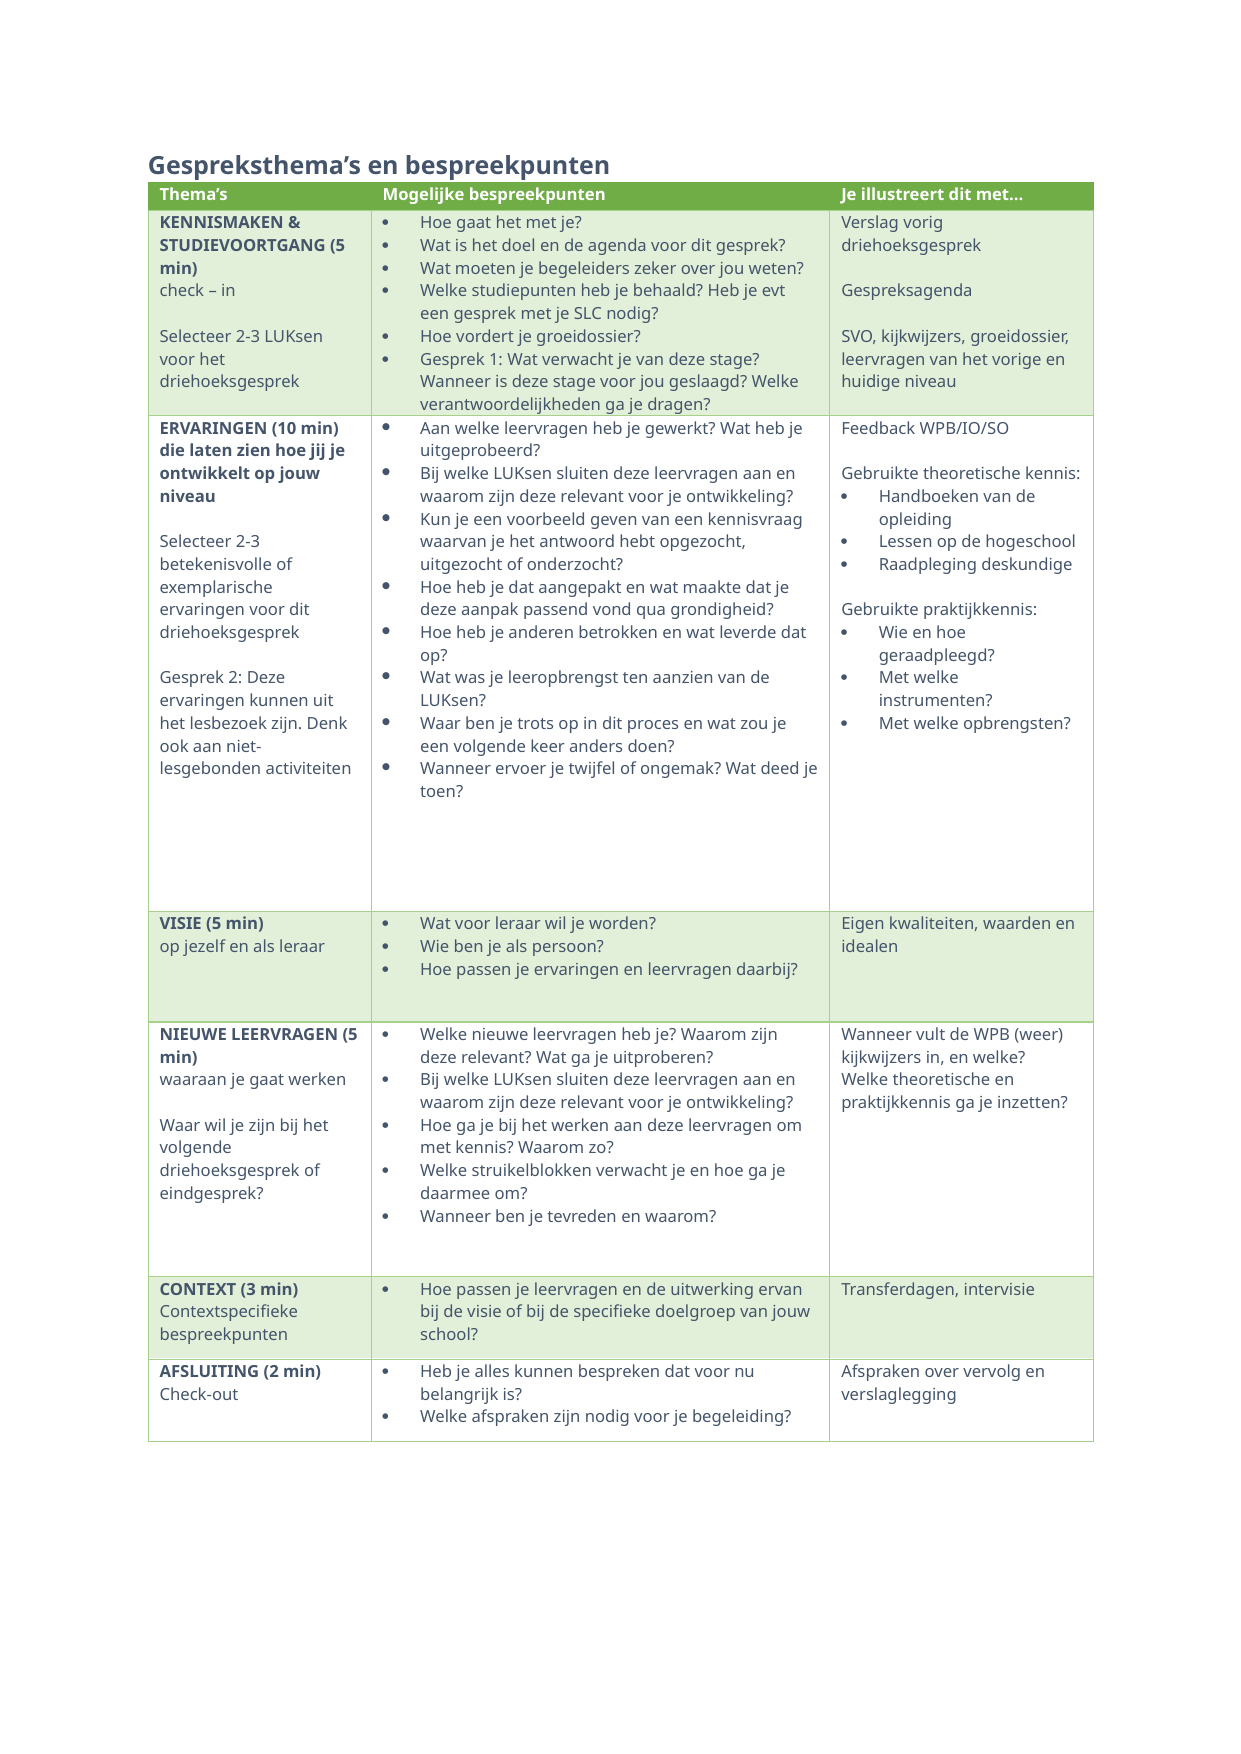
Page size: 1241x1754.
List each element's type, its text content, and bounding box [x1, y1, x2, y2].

table_header Mogelijke bespreekpunten [372, 183, 829, 210]
table_cell NIEUWE LEERVRAGEN (5 min) waaraan je gaat werken Waar wil je zijn bij het volgende driehoeksgesprek of eindgesprek? [149, 1023, 371, 1276]
table_cell Aan welke leervragen heb je gewerkt? Wat heb je uitgeprobeerd? Bij welke LUKsen sluiten deze leervragen aan en waarom zijn deze relevant voor je ontwikkeling? Kun je een voorbeeld geven van een kennisvraag waarvan je het antwoord hebt opgezocht, uitgezocht of onderzocht? Hoe heb je dat aangepakt en wat maakte dat je deze aanpak passend vond qua grondigheid? Hoe heb je anderen betrokken en wat leverde dat op? Wat was je leeropbrengst ten aanzien van de LUKsen? Waar ben je trots op in dit proces en wat zou je een volgende keer anders doen? Wanneer ervoer je twijfel of ongemak? Wat deed je toen? [372, 416, 829, 911]
table_header Thema’s [149, 183, 371, 210]
table_cell ERVARINGEN (10 min) die laten zien hoe jij je ontwikkelt op jouw niveau Selecteer 2-3 betekenisvolle of exemplarische ervaringen voor dit driehoeksgesprek Gesprek 2: Deze ervaringen kunnen uit het lesbezoek zijn. Denk ook aan niet-lesgebonden activiteiten [149, 416, 371, 911]
table_cell Wat voor leraar wil je worden? Wie ben je als persoon? Hoe passen je ervaringen en leervragen daarbij? [372, 912, 829, 1021]
table_cell Welke nieuwe leervragen heb je? Waarom zijn deze relevant? Wat ga je uitproberen? Bij welke LUKsen sluiten deze leervragen aan en waarom zijn deze relevant voor je ontwikkeling? Hoe ga je bij het werken aan deze leervragen om met kennis? Waarom zo? Welke struikelblokken verwacht je en hoe ga je daarmee om? Wanneer ben je tevreden en waarom? [372, 1023, 829, 1276]
table_cell KENNISMAKEN & STUDIEVOORTGANG (5 min) check – in Selecteer 2-3 LUKsen voor het driehoeksgesprek [149, 211, 371, 415]
table_cell Eigen kwaliteiten, waarden en idealen [830, 912, 1093, 1021]
table_cell Hoe gaat het met je? Wat is het doel en de agenda voor dit gesprek? Wat moeten je begeleiders zeker over jou weten? Welke studiepunten heb je behaald? Heb je evt een gesprek met je SLC nodig? Hoe vordert je groeidossier? Gesprek 1: Wat verwacht je van deze stage? Wanneer is deze stage voor jou geslaagd? Welke verantwoordelijkheden ga je dragen? [372, 211, 829, 415]
table_cell AFSLUITING (2 min) Check-out [149, 1360, 371, 1441]
table_cell CONTEXT (3 min) Contextspecifieke bespreekpunten [149, 1277, 371, 1358]
table_cell Heb je alles kunnen bespreken dat voor nu belangrijk is? Welke afspraken zijn nodig voor je begeleiding? [372, 1360, 829, 1441]
table_header Je illustreert dit met… [830, 183, 1093, 210]
table_cell Feedback WPB/IO/SO Gebruikte theoretische kennis: Handboeken van de opleiding Lessen op de hogeschool Raadpleging deskundige Gebruikte praktijkkennis: Wie en hoe geraadpleegd? Met welke instrumenten? Met welke opbrengsten? [830, 416, 1093, 911]
table_cell Hoe passen je leervragen en de uitwerking ervan bij de visie of bij de specifieke doelgroep van jouw school? [372, 1277, 829, 1358]
table_cell Transferdagen, intervisie [830, 1277, 1093, 1358]
table_cell Wanneer vult de WPB (weer) kijkwijzers in, en welke? Welke theoretische en praktijkkennis ga je inzetten? [830, 1023, 1093, 1276]
table_cell VISIE (5 min) op jezelf en als leraar [149, 912, 371, 1021]
table_cell Afspraken over vervolg en verslaglegging [830, 1360, 1093, 1441]
table_cell Verslag vorig driehoeksgesprek Gespreksagenda SVO, kijkwijzers, groeidossier, leervragen van het vorige en huidige niveau [830, 211, 1093, 415]
text Gespreksthema’s en bespreekpunten [148, 148, 1093, 182]
